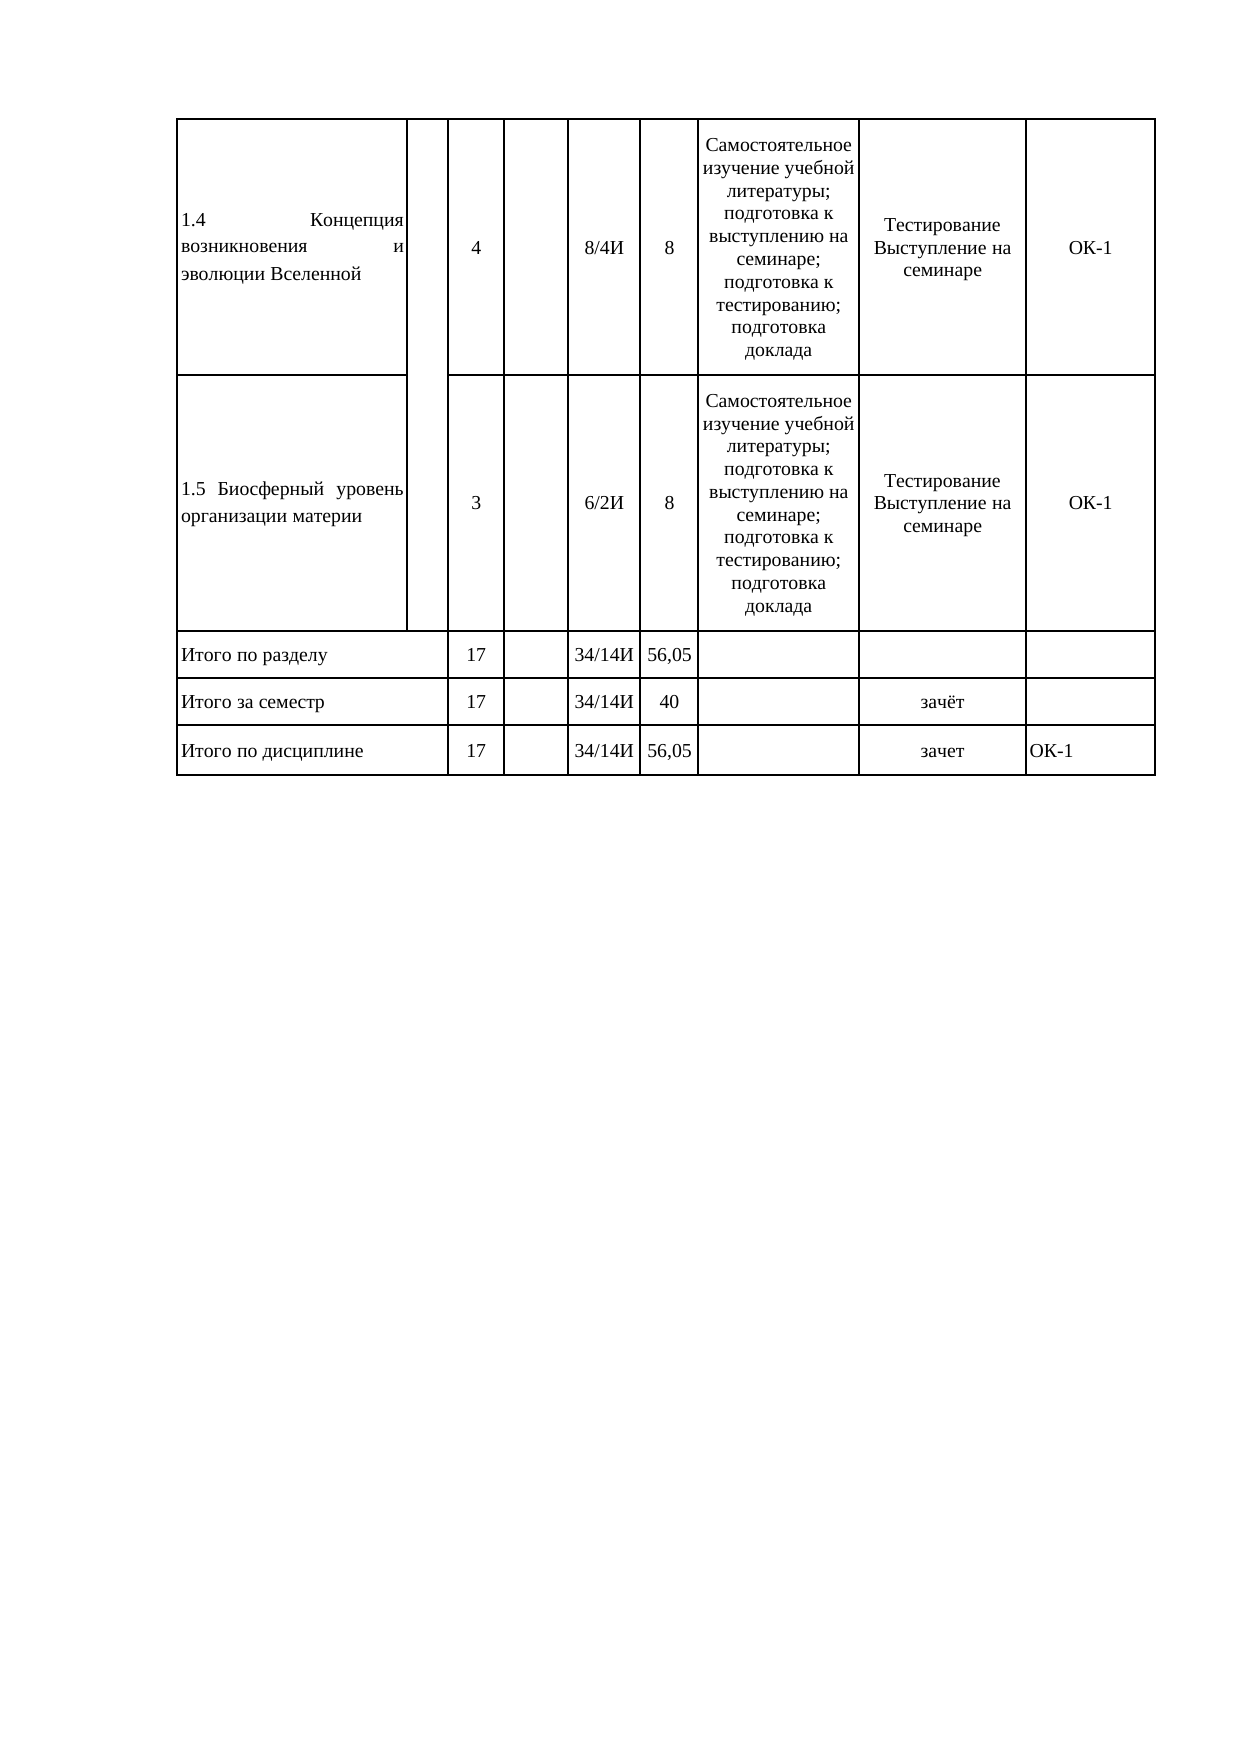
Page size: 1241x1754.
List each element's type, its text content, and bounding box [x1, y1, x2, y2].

table_cell Самостоятельное изучение учебной литературы; подготовка к выступлению на семинаре; подготовка к тестированию; подготовка доклада [699, 376, 858, 629]
table_cell 1.4 Концепция возникновения и эволюции Вселенной [178, 120, 406, 374]
table_cell 56,05 [641, 726, 697, 774]
table_cell [505, 120, 567, 374]
table_cell 8 [641, 376, 697, 629]
table_cell [505, 376, 567, 629]
table_cell 56,05 [641, 632, 697, 677]
table_cell [699, 679, 858, 724]
table_cell [1027, 632, 1154, 677]
table_cell 8 [641, 120, 697, 374]
table_cell 34/14И [569, 726, 639, 774]
table_cell 4 [449, 120, 503, 374]
table_cell зачет [860, 726, 1025, 774]
table_cell Итого по разделу [178, 632, 447, 677]
table_cell [699, 726, 858, 774]
table_cell зачёт [860, 679, 1025, 724]
table_cell [860, 632, 1025, 677]
table_cell 17 [449, 679, 503, 724]
table_cell 17 [449, 726, 503, 774]
table_cell 1.5 Биосферный уровень организации материи [178, 376, 406, 629]
table_cell [1027, 679, 1154, 724]
table_cell [699, 632, 858, 677]
table_cell 34/14И [569, 632, 639, 677]
table_cell Тестирование Выступление на семинаре [860, 120, 1025, 374]
table_cell ОК-1 [1027, 376, 1154, 629]
table_cell [505, 679, 567, 724]
table_cell 6/2И [569, 376, 639, 629]
table_cell Итого по дисциплине [178, 726, 447, 774]
table_cell Итого за семестр [178, 679, 447, 724]
table_cell ОК-1 [1027, 120, 1154, 374]
table_cell 3 [449, 376, 503, 629]
table_cell ОК-1 [1027, 726, 1154, 774]
table_cell Тестирование Выступление на семинаре [860, 376, 1025, 629]
table_cell 34/14И [569, 679, 639, 724]
table_cell 17 [449, 632, 503, 677]
table_cell [505, 726, 567, 774]
table_cell [505, 632, 567, 677]
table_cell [699, 120, 858, 374]
table_cell 40 [641, 679, 697, 724]
table_cell 8/4И [569, 120, 639, 374]
